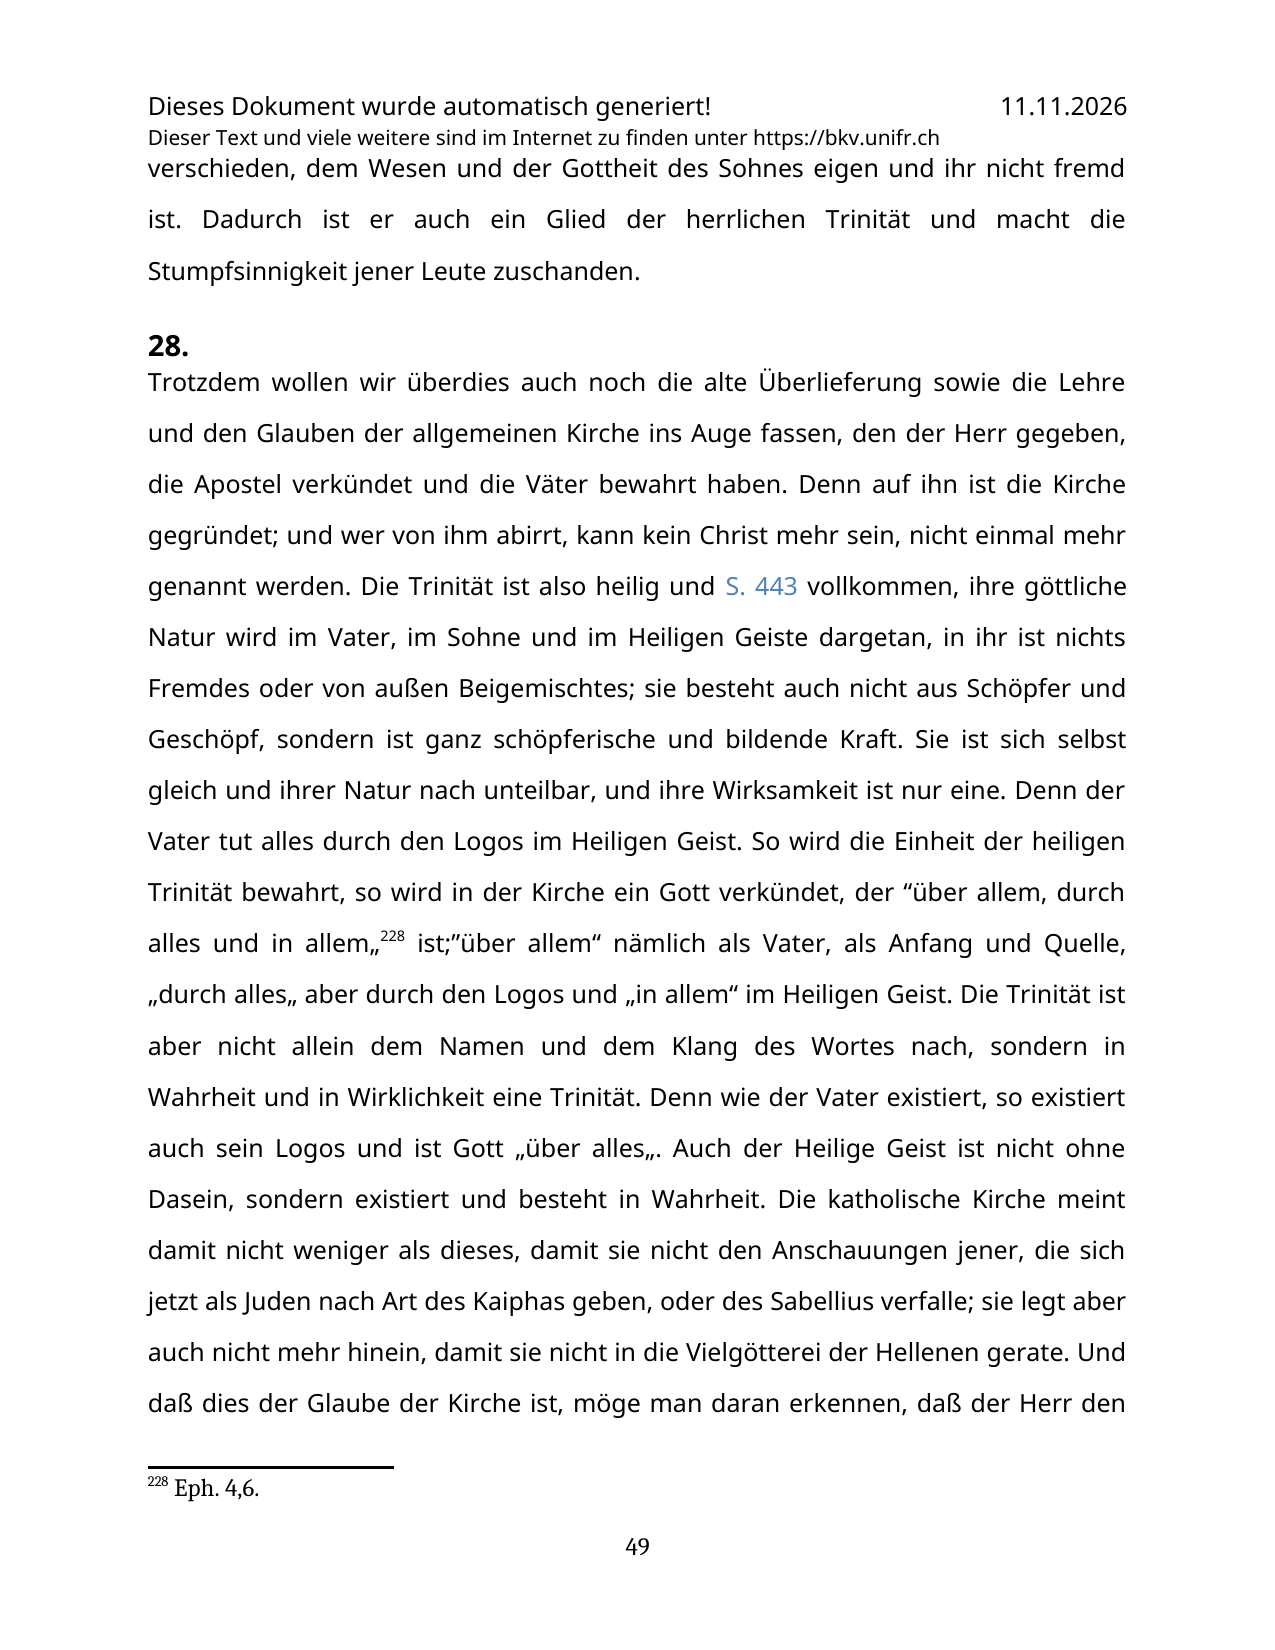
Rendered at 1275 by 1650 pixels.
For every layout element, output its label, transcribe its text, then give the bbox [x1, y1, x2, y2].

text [148, 151, 1127, 287]
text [148, 365, 1127, 1419]
subtitle 28. [148, 325, 1127, 365]
